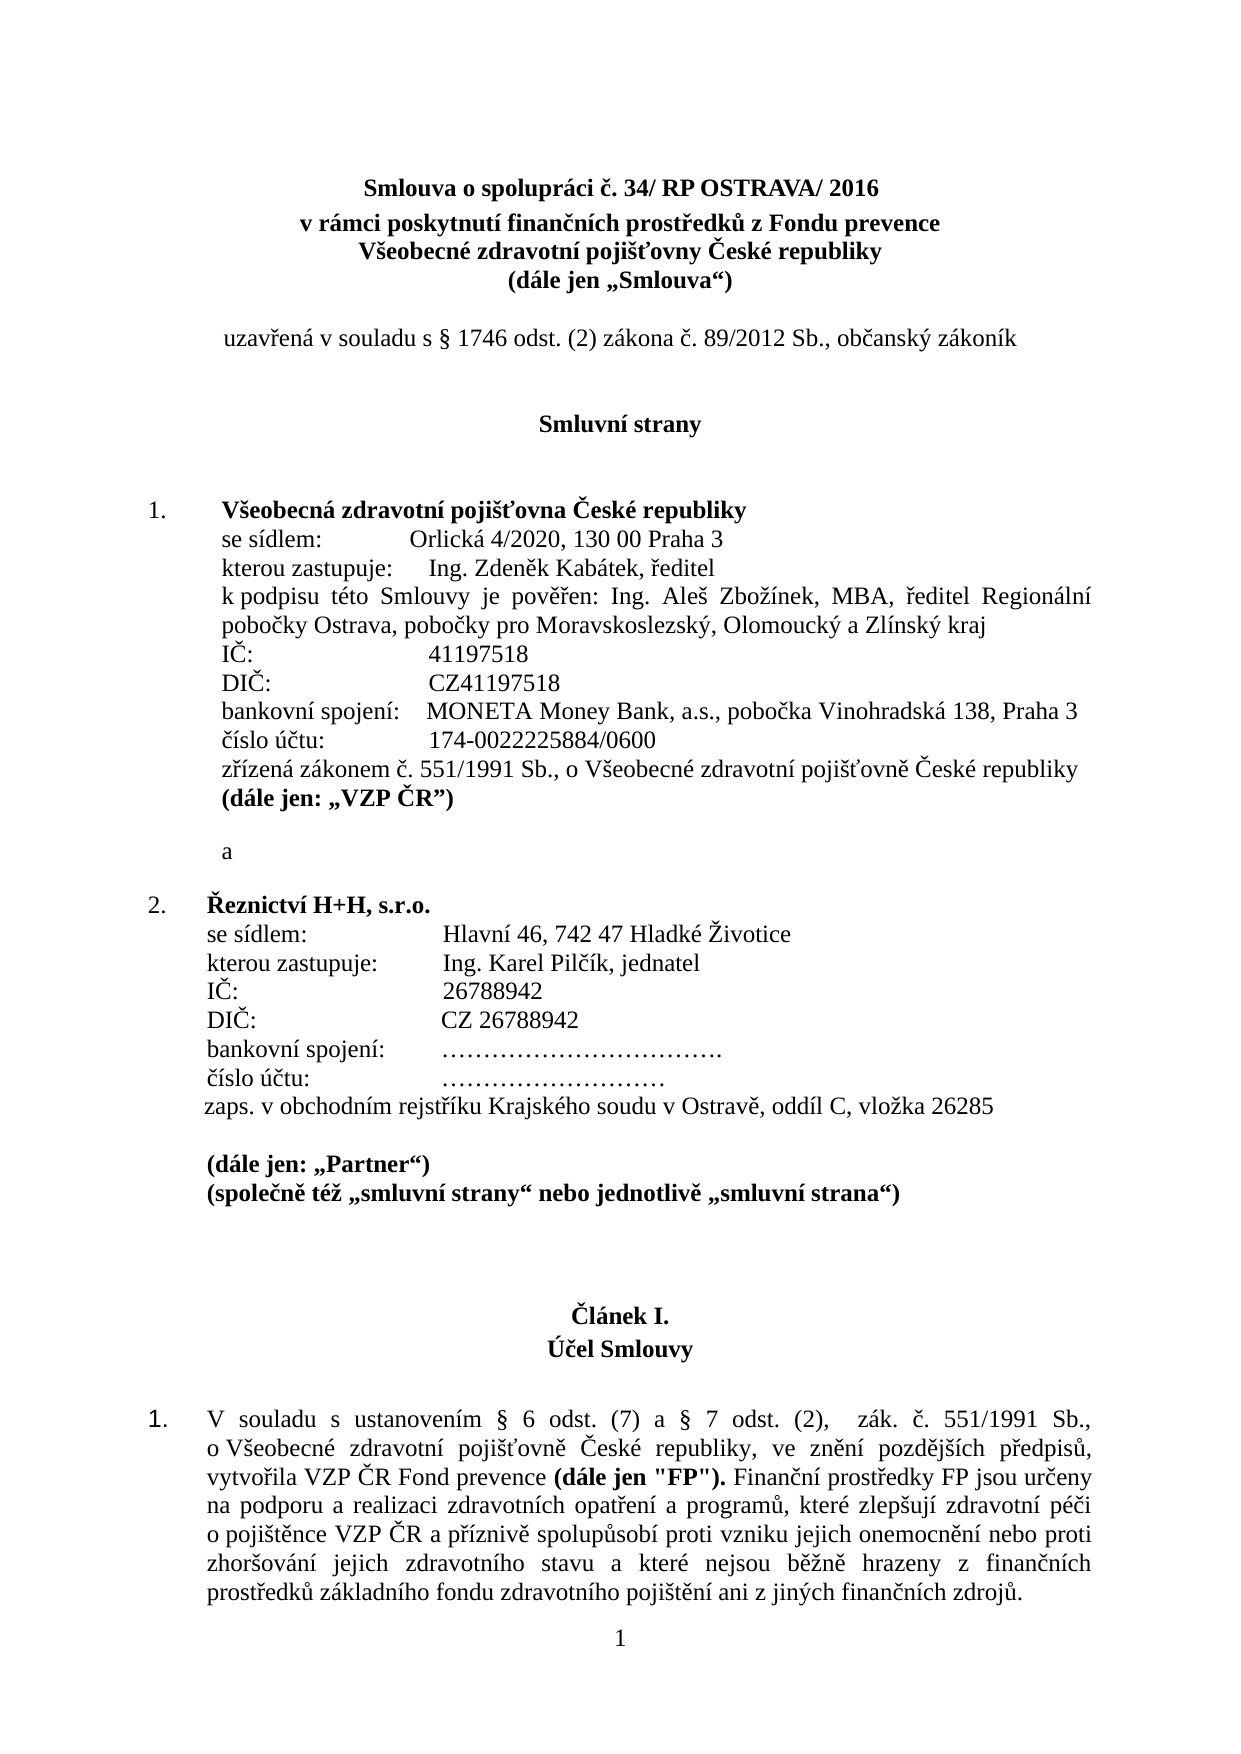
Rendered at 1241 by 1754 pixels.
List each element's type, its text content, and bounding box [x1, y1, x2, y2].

text (dále jen „Smlouva“) [148, 265, 1093, 294]
text (společně též „smluvní strany“ nebo jednotlivě „smluvní strana“) [148, 1178, 1093, 1206]
text 2. Řeznictví H+H, s.r.o. [148, 890, 1093, 919]
text IČ: 26788942 [148, 976, 1093, 1005]
text zaps. v obchodním rejstříku Krajského soudu v Ostravě, oddíl C, vložka 26285 [204, 1091, 1093, 1120]
text IČ: 41197518 [221, 639, 1093, 668]
text DIČ: CZ41197518 [221, 668, 1093, 696]
text Všeobecné zdravotní pojišťovny České republiky [148, 236, 1093, 265]
text DIČ: CZ 26788942 [207, 1005, 1093, 1034]
text v rámci poskytnutí finančních prostředků z Fondu prevence [148, 208, 1093, 236]
text kterou zastupuje: Ing. Zdeněk Kabátek, ředitel [221, 553, 1093, 581]
list Všeobecná zdravotní pojišťovna České republiky [148, 495, 1093, 524]
text uzavřená v souladu s § 1746 odst. (2) zákona č. 89/2012 Sb., občanský zákoník [148, 323, 1093, 351]
subtitle Smlouva o spolupráci č. 34/ RP OSTRAVA/ 2016 [148, 173, 1095, 201]
text zřízená zákonem č. 551/1991 Sb., o Všeobecné zdravotní pojišťovně České republiky [221, 754, 1093, 783]
text Článek I. [148, 1301, 1093, 1330]
text Smluvní strany [148, 409, 1093, 438]
text číslo účtu: ……………………… [148, 1063, 1093, 1091]
text se sídlem: Hlavní 46, 742 47 Hladké Životice [207, 919, 1093, 948]
text číslo účtu: 174-0022225884/0600 [221, 725, 1093, 754]
text Účel Smlouvy [148, 1334, 1093, 1363]
text se sídlem: Orlická 4/2020, 130 00 Praha 3 [221, 524, 1093, 553]
text (dále jen: „Partner“) [148, 1149, 1093, 1178]
text a [148, 836, 1093, 865]
text (dále jen: „VZP ČR”) [221, 783, 1093, 811]
text bankovní spojení: ……………………………. [148, 1034, 1093, 1063]
text kterou zastupuje: Ing. Karel Pilčík, jednatel [207, 948, 1093, 976]
subtitle V souladu s ustanovením § 6 odst. (7) a § 7 odst. (2), zák. č. 551/1991 Sb., o Všeobecné zdravotní pojišťovně České republiky, ve znění pozdějších předpisů, vytvořila VZP ČR Fond prevence (dále jen "FP"). Finanční prostředky FP jsou určeny na podporu a realizaci zdravotních opatření a programů, které zlepšují zdravotní péči o pojištěnce VZP ČR a příznivě spolupůsobí proti vzniku jejich onemocnění nebo proti zhoršování jejich zdravotního stavu a které nejsou běžně hrazeny z finančních prostředků základního fondu zdravotního pojištění ani z jiných finančních zdrojů. [148, 1404, 1093, 1606]
text bankovní spojení: MONETA Money Bank, a.s., pobočka Vinohradská 138, Praha 3 [221, 696, 1093, 725]
text k podpisu této Smlouvy je pověřen: Ing. Aleš Zbožínek, MBA, ředitel Regionální pobočky Ostrava, pobočky pro Moravskoslezský, Olomoucký a Zlínský kraj [221, 581, 1093, 639]
